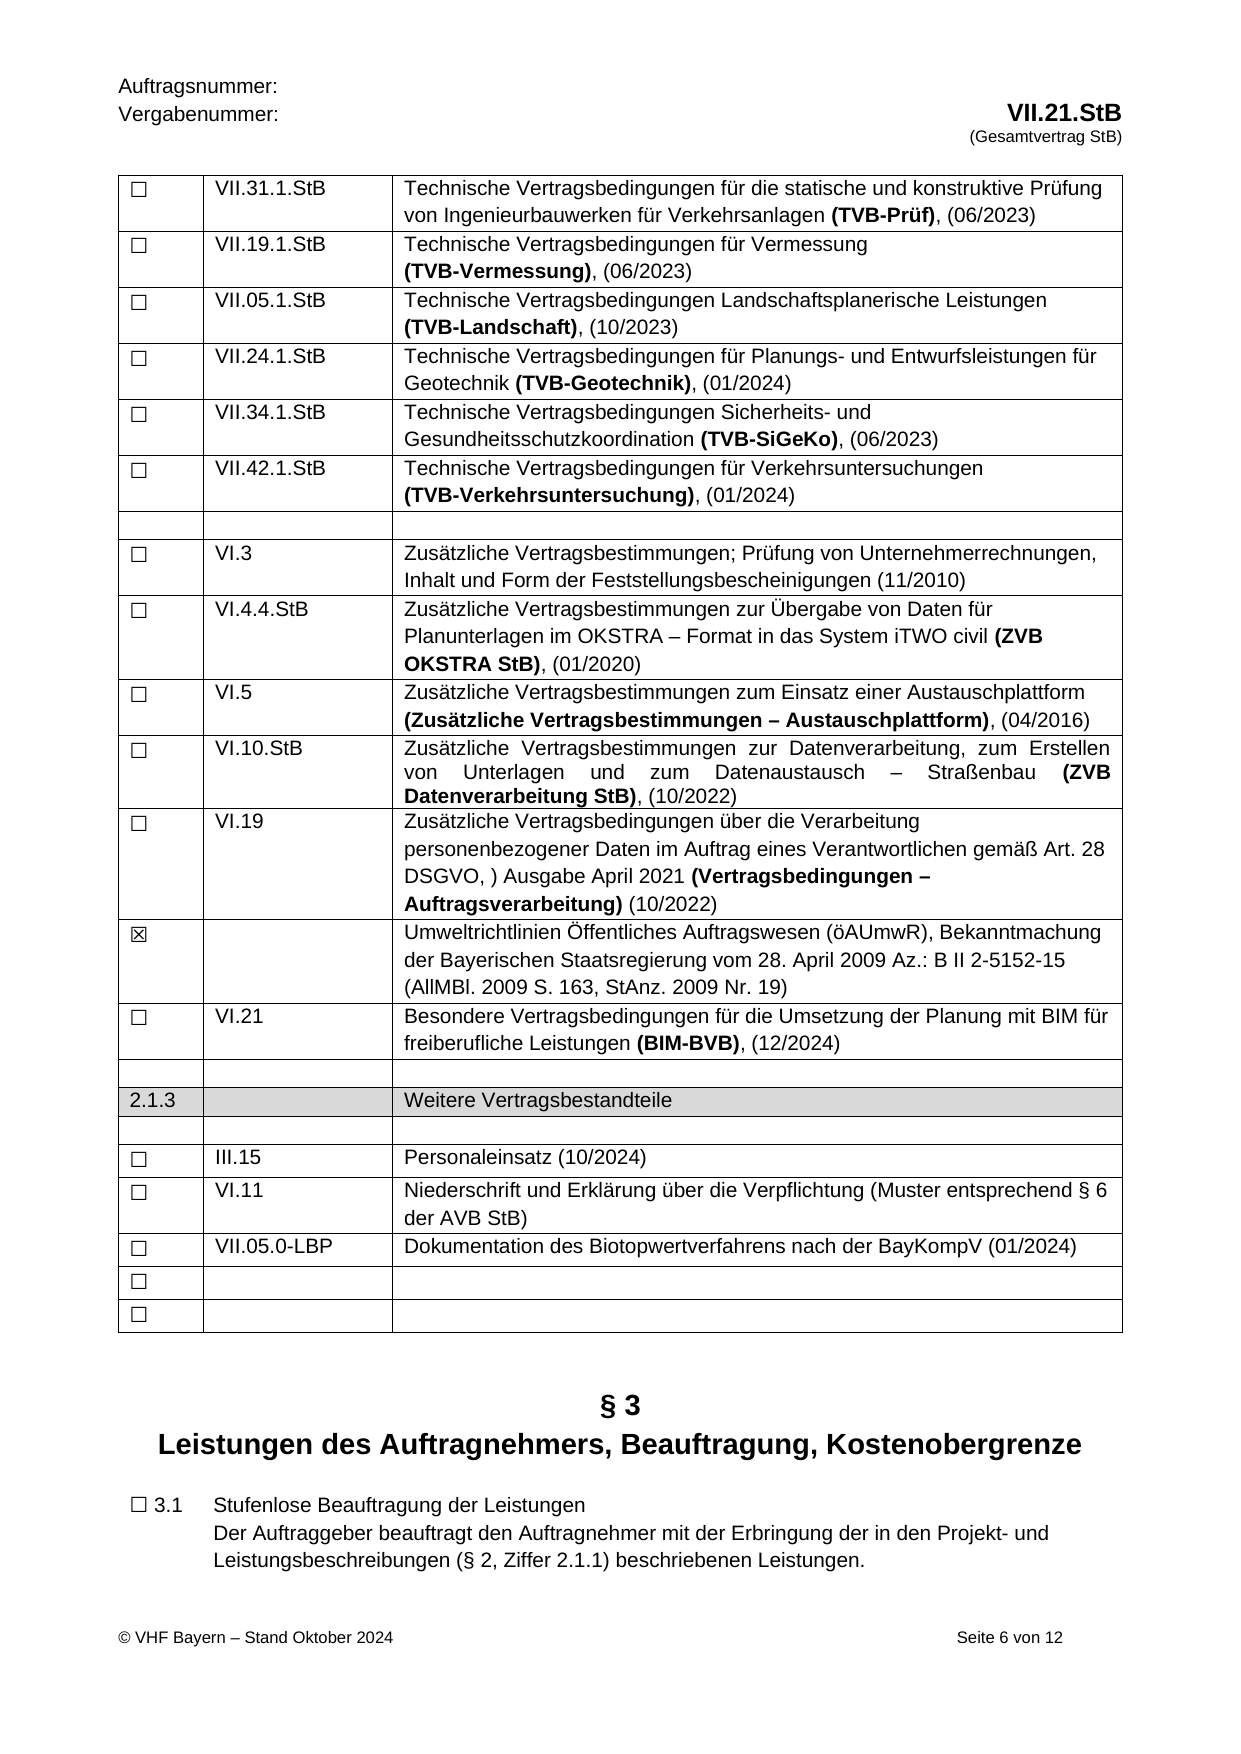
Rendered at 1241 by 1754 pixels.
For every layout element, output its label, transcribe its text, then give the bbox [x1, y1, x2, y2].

table_cell [119, 232, 203, 287]
table_cell [393, 1060, 1122, 1087]
table_cell [119, 176, 203, 231]
table_cell [119, 1267, 203, 1299]
table_cell III.15 [204, 1145, 392, 1177]
table_cell Weitere Vertragsbestandteile [393, 1088, 1122, 1116]
table_cell [119, 456, 203, 511]
table_cell [393, 512, 1122, 539]
table_cell Zusätzliche Vertragsbestimmungen zur Datenverarbeitung, zum Erstellen von Unterlagen und zum Datenaustausch – Straßenbau (ZVB Datenverarbeitung StB), (10/2022) [393, 736, 1122, 808]
table_cell [393, 1267, 1122, 1299]
table_cell [119, 512, 203, 539]
table_cell VI.19 [204, 809, 392, 919]
table_cell [119, 288, 203, 343]
table_cell VI.5 [204, 680, 392, 735]
table_cell VI.4.4.StB [204, 596, 392, 679]
table_cell [119, 540, 203, 595]
table_cell [119, 680, 203, 735]
table_cell [119, 596, 203, 679]
table_cell [119, 1004, 203, 1058]
table_cell Technische Vertragsbedingungen Landschaftsplanerische Leistungen (TVB-Landschaft), (10/2023) [393, 288, 1122, 343]
table_cell [204, 1117, 392, 1144]
table_cell Umweltrichtlinien Öffentliches Auftragswesen (öAUmwR), Bekanntmachung der Bayerischen Staatsregierung vom 28. April 2009 Az.: B II 2-5152-15 (AllMBl. 2009 S. 163, StAnz. 2009 Nr. 19) [393, 920, 1122, 1002]
table_cell [119, 1300, 203, 1332]
table_cell Zusätzliche Vertragsbestimmungen; Prüfung von Unternehmerrechnungen, Inhalt und Form der Feststellungsbescheinigungen (11/2010) [393, 540, 1122, 595]
table_cell [119, 920, 203, 1002]
table_cell Zusätzliche Vertragsbestimmungen zur Übergabe von Daten für Planunterlagen im OKSTRA – Format in das System iTWO civil (ZVB OKSTRA StB), (01/2020) [393, 596, 1122, 679]
table_cell [204, 512, 392, 539]
subtitle § 3 Leistungen des Auftragnehmers, Beauftragung, Kostenobergrenze [118, 1388, 1122, 1460]
table_cell VI.10.StB [204, 736, 392, 808]
table_cell Personaleinsatz (10/2024) [393, 1145, 1122, 1177]
table_cell [204, 1300, 392, 1332]
table_cell Zusätzliche Vertragsbestimmungen zum Einsatz einer Austauschplattform (Zusätzliche Vertragsbestimmungen – Austauschplattform), (04/2016) [393, 680, 1122, 735]
table_cell [119, 1178, 203, 1233]
table_cell Dokumentation des Biotopwertverfahrens nach der BayKompV (01/2024) [393, 1234, 1122, 1266]
table_cell [393, 1300, 1122, 1332]
table_cell [393, 1117, 1122, 1144]
table_cell [119, 400, 203, 455]
table_cell Technische Vertragsbedingungen für Verkehrsuntersuchungen (TVB-Verkehrsuntersuchung), (01/2024) [393, 456, 1122, 511]
table_cell [119, 809, 203, 919]
table_cell VII.24.1.StB [204, 344, 392, 399]
table_cell [204, 1267, 392, 1299]
table_cell VII.31.1.StB [204, 176, 392, 231]
table_header 3.1 [118, 1493, 202, 1575]
table_cell VII.19.1.StB [204, 232, 392, 287]
table_cell VI.11 [204, 1178, 392, 1233]
table_cell Technische Vertragsbedingungen für Vermessung (TVB-Vermessung), (06/2023) [393, 232, 1122, 287]
table_cell Zusätzliche Vertragsbedingungen über die Verarbeitung personenbezogener Daten im Auftrag eines Verantwortlichen gemäß Art. 28 DSGVO, ) Ausgabe April 2021 (Vertragsbedingungen – Auftragsverarbeitung) (10/2022) [393, 809, 1122, 919]
table_cell Technische Vertragsbedingungen Sicherheits- und Gesundheitsschutzkoordination (TVB-SiGeKo), (06/2023) [393, 400, 1122, 455]
table_cell [119, 1145, 203, 1177]
table_cell [119, 736, 203, 808]
table_cell [204, 1088, 392, 1116]
table_cell [119, 344, 203, 399]
table_cell VI.21 [204, 1004, 392, 1058]
table_header Stufenlose Beauftragung der Leistungen Der Auftraggeber beauftragt den Auftragnehmer mit der Erbringung der in den Projekt- und Leistungsbeschreibungen (§ 2, Ziffer 2.1.1) beschriebenen Leistungen. [202, 1493, 1122, 1575]
table_cell 2.1.3 [119, 1088, 203, 1116]
table_cell Niederschrift und Erklärung über die Verpflichtung (Muster entsprechend § 6 der AVB StB) [393, 1178, 1122, 1233]
table_cell [204, 1060, 392, 1087]
table_cell [119, 1117, 203, 1144]
table_cell [204, 920, 392, 1002]
table_cell Technische Vertragsbedingungen für die statische und konstruktive Prüfung von Ingenieurbauwerken für Verkehrsanlagen (TVB-Prüf), (06/2023) [393, 176, 1122, 231]
table_cell [119, 1060, 203, 1087]
table_cell VII.34.1.StB [204, 400, 392, 455]
table_cell VII.42.1.StB [204, 456, 392, 511]
table_cell VI.3 [204, 540, 392, 595]
table_cell Technische Vertragsbedingungen für Planungs- und Entwurfsleistungen für Geotechnik (TVB-Geotechnik), (01/2024) [393, 344, 1122, 399]
table_cell VII.05.0-LBP [204, 1234, 392, 1266]
table_cell [119, 1234, 203, 1266]
table_cell Besondere Vertragsbedingungen für die Umsetzung der Planung mit BIM für freiberufliche Leistungen (BIM-BVB), (12/2024) [393, 1004, 1122, 1058]
table_cell VII.05.1.StB [204, 288, 392, 343]
